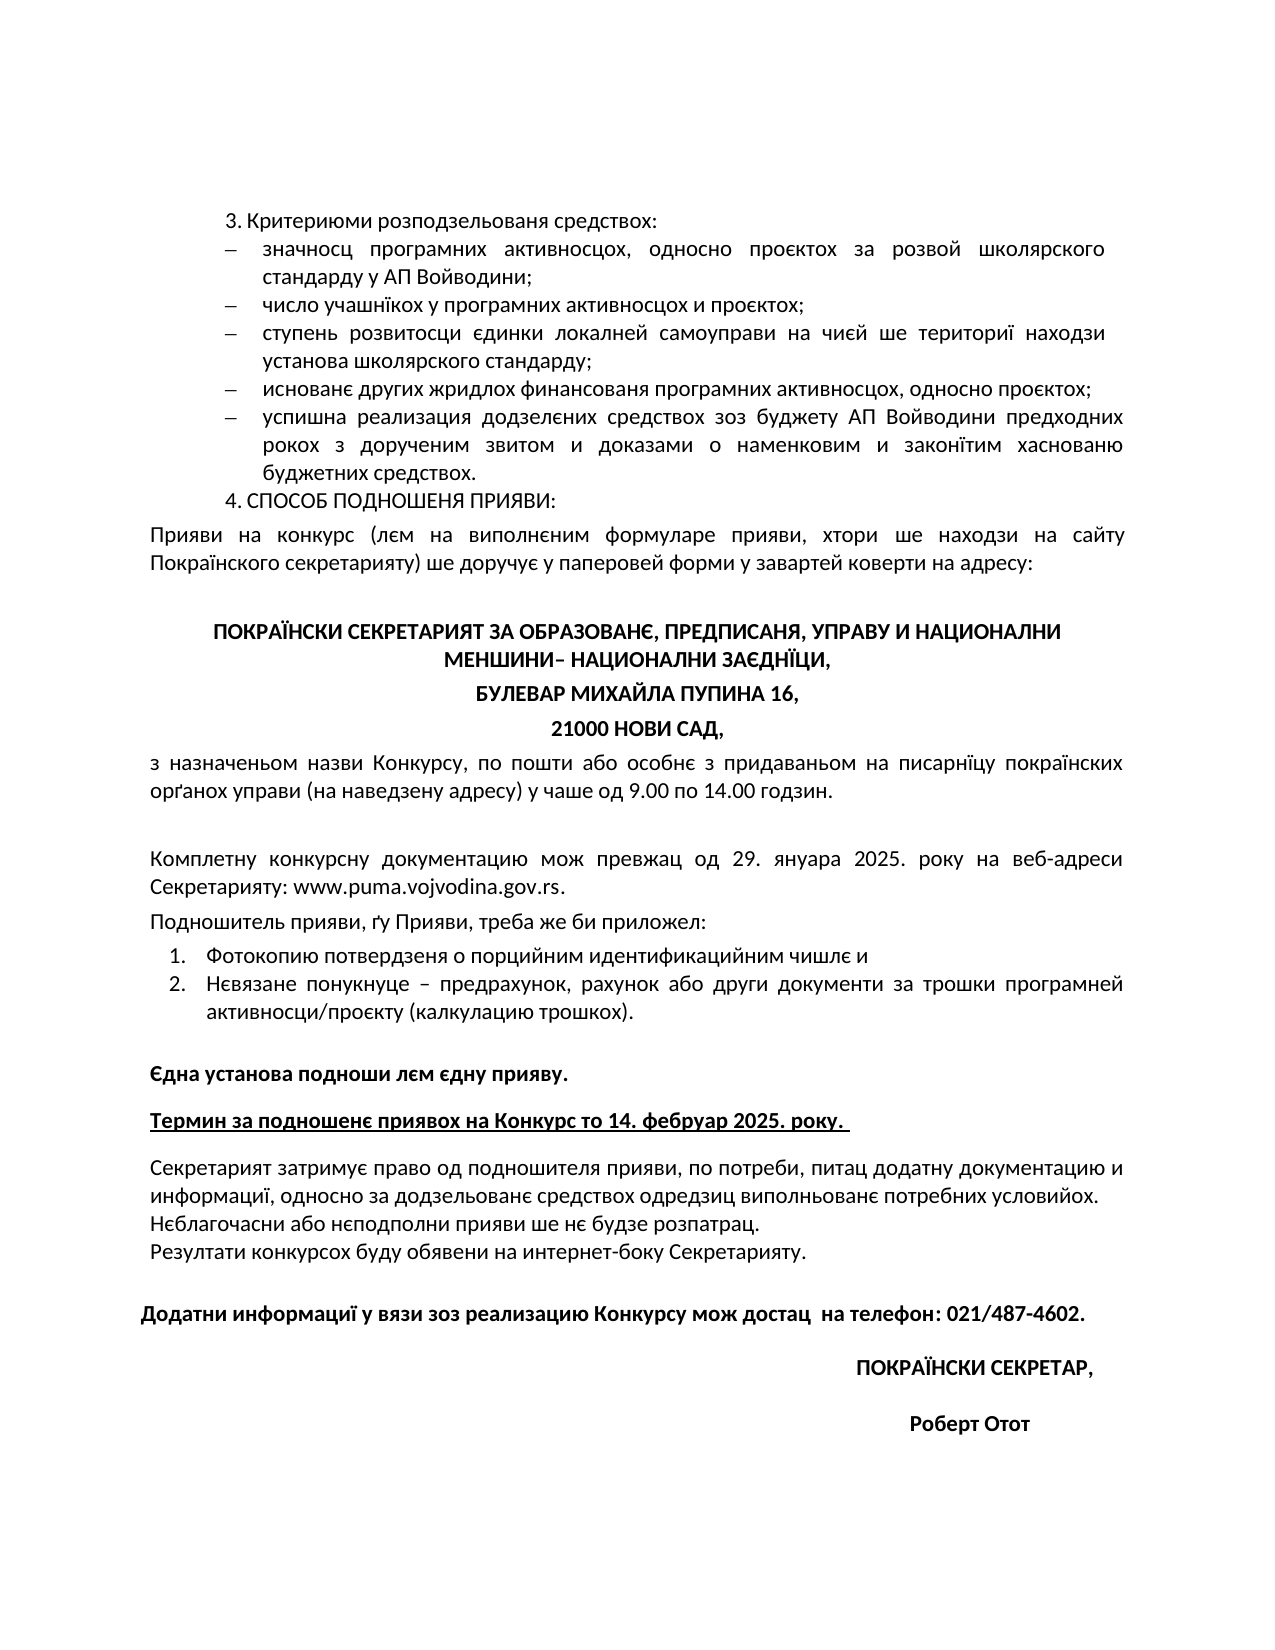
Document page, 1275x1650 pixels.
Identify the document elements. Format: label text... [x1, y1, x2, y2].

list значносц програмних активносцох, односно проєктох за розвой школярского стандарду у АП Войводини; [225, 234, 1106, 290]
list Критериюми розподзельованя средствох: [225, 206, 1125, 234]
text Комплетну конкурсну документацию мож превжац од 29. януара 2025. року на веб-адреси Секретарияту: www.puma.vojvodina.gov.rs. [150, 844, 1125, 901]
list ступень розвитосци єдинки локалней самоуправи на чиєй ше териториї находзи установа школярского стандарду; [225, 318, 1106, 374]
text Роберт Отот [150, 1409, 1125, 1437]
text Резултати конкурсох буду обявени на интернет-боку Секретарияту. [150, 1237, 1125, 1265]
text Секретарият затримує право од подношителя прияви, по потреби, питац додатну документацию и информациї, односно за додзельованє средствох одредзиц виполньованє потребних условийох. [150, 1153, 1125, 1209]
text Єдна установа подноши лєм єдну прияву. [150, 1059, 1125, 1087]
text Прияви на конкурс (лєм на виполнєним формуларе прияви, хтори ше находзи на сайту Покраїнского секретарияту) ше доручує у паперовей форми у завартей коверти на адресу: [150, 521, 1125, 577]
text ПОКРАЇНСКИ СЕКРЕТАРИЯТ ЗА ОБРАЗОВАНЄ, ПРЕДПИСАНЯ, УПРАВУ И НАЦИОНАЛНИ МЕНШИНИ– НАЦИОНАЛНИ ЗАЄДНЇЦИ, [150, 617, 1125, 673]
text ПОКРАЇНСКИ СЕКРЕТАР, [750, 1353, 1125, 1381]
text Подношитель прияви, ґу Прияви, треба же би приложел: [150, 907, 1125, 935]
text з назначеньом назви Конкурсу, по пошти або особнє з придаваньом на писарнїцу покраїнских орґанох управи (на наведзену адресу) у чаше од 9.00 по 14.00 годзин. [150, 748, 1125, 804]
text Додатни информациї у вязи зоз реализацию Конкурсу мож достац на телефон: 021/487-4602. [141, 1299, 1125, 1327]
list Фотокопию потвердзеня о порцийним идентификацийним чишлє и [169, 941, 1125, 969]
text Термин за подношенє приявох на Конкурс то 14. фебруар 2025. року. [150, 1106, 1125, 1134]
list Нєвязане понукнуце – предрахунок, рахунок або други документи за трошки програмней активносци/проєкту (калкулацию трошкох). [169, 969, 1125, 1025]
text Нєблагочасни або нєподполни прияви ше нє будзе розпатрац. [150, 1209, 1125, 1237]
list СПОСОБ ПОДНОШЕНЯ ПРИЯВИ: [225, 486, 1125, 514]
list успишна реализация додзелєних средствох зоз буджету АП Войводини предходних рокох з дорученим звитом и доказами о наменковим и законїтим хаснованю буджетних средствох. [225, 402, 1125, 486]
text 21000 НОВИ САД, [150, 714, 1125, 742]
list число учашнїкох у програмних активносцох и проєктох; [225, 290, 1106, 318]
list иснованє других жридлох финансованя програмних активносцох, односно проєктох; [225, 374, 1106, 402]
text БУЛЕВАР МИХАЙЛА ПУПИНА 16, [150, 679, 1125, 707]
